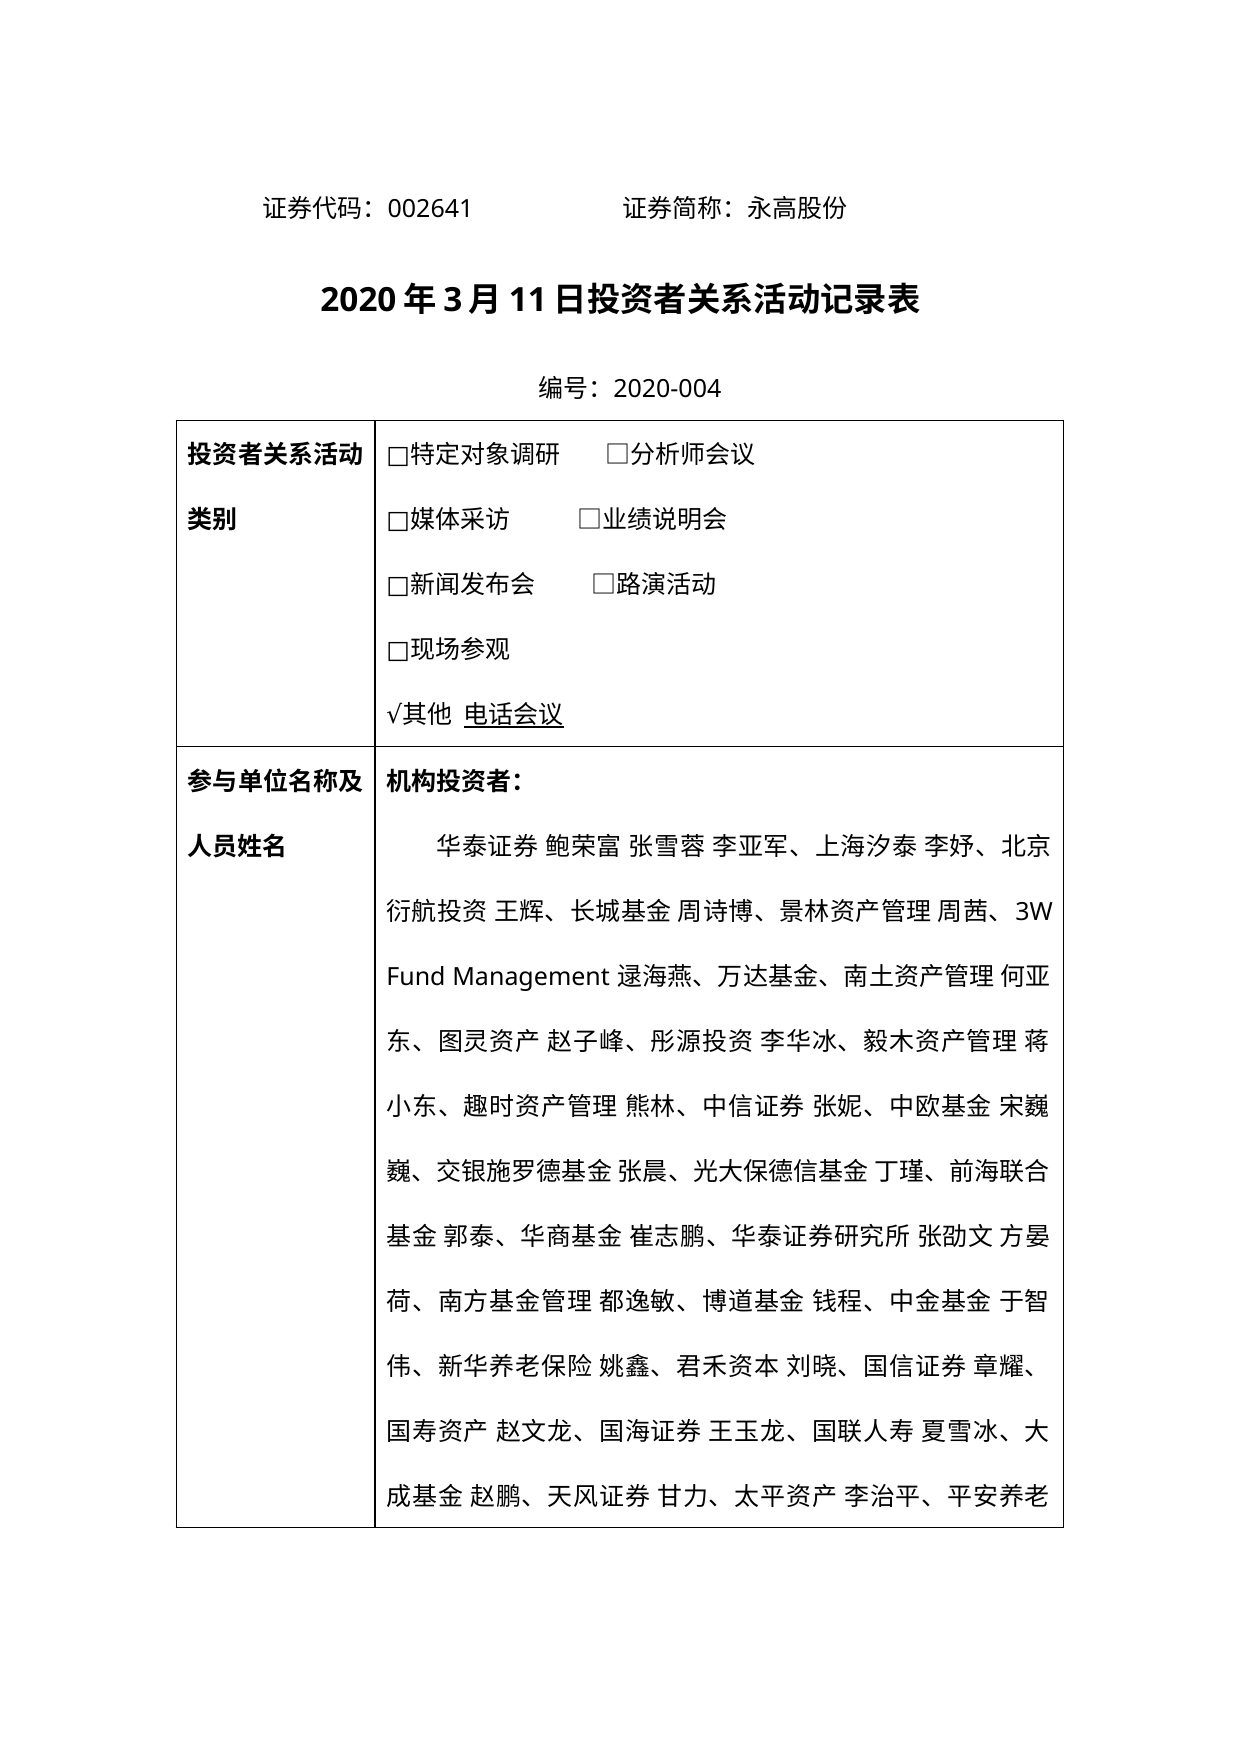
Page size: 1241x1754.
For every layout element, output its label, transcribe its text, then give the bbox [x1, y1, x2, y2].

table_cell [376, 747, 1063, 1527]
text 编号：2020-004 [187, 354, 1053, 419]
text 2020年3月11日投资者关系活动记录表 [187, 264, 1053, 329]
table_header □特定对象调研 □分析师会议 □媒体采访 □业绩说明会 □新闻发布会 □路演活动 □现场参观 √其他 电话会议 [376, 421, 1063, 746]
table_cell 参与单位名称及人员姓名 [177, 747, 374, 1527]
text 证券代码：002641 证券简称：永高股份 [187, 174, 1053, 239]
table_header 投资者关系活动类别 [177, 421, 374, 746]
